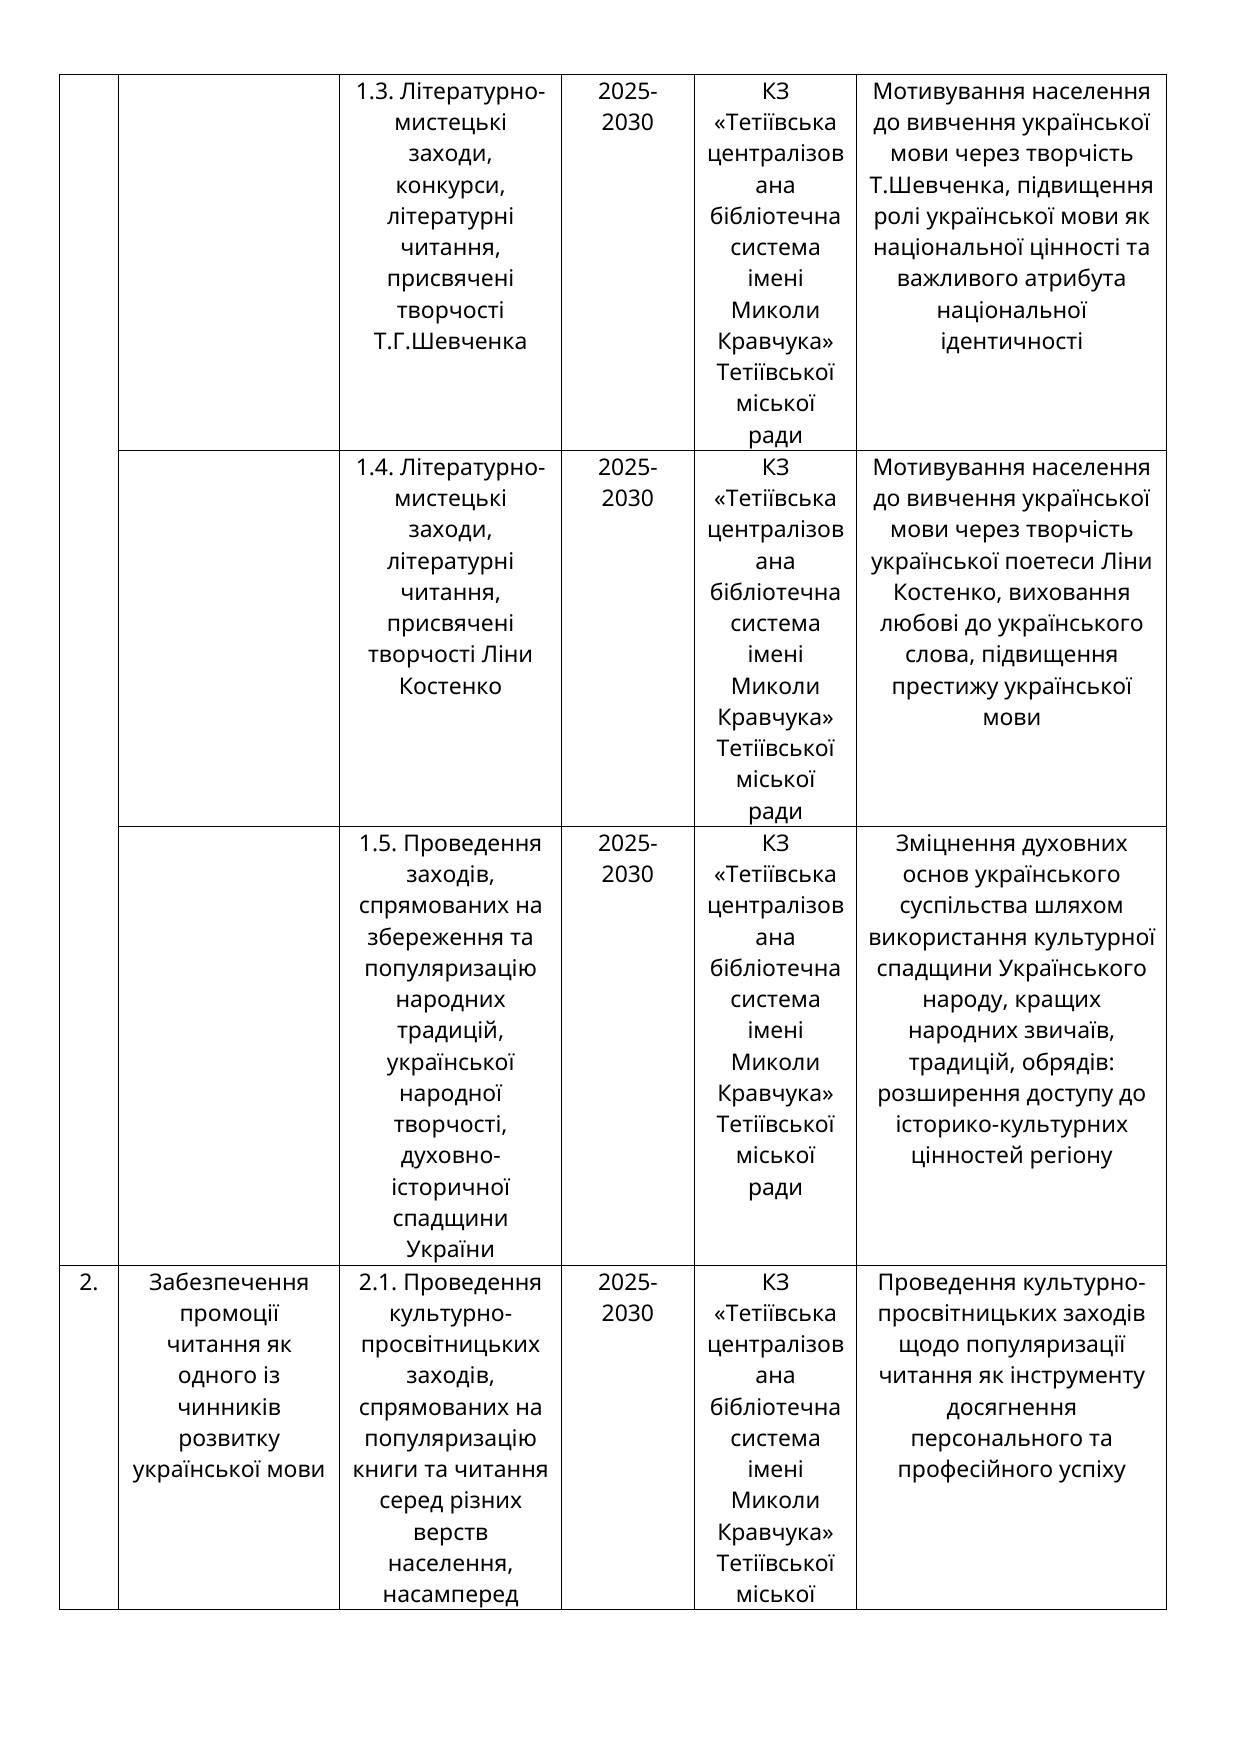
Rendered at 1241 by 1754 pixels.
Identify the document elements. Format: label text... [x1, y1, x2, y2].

table_cell 2025-2030 [562, 827, 694, 1264]
table_cell [119, 827, 339, 1264]
table_cell Мотивування населення до вивчення української мови через творчість української поетеси Ліни Костенко, виховання любові до українського слова, підвищення престижу української мови [857, 451, 1166, 826]
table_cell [340, 1266, 561, 1609]
table_cell [60, 75, 118, 1264]
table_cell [857, 1266, 1166, 1609]
table_cell 1.5. Проведення заходів, спрямованих на збереження та популяризацію народних традицій, української народної творчості, духовно-історичної спадщини України [340, 827, 561, 1264]
table_cell КЗ «Тетіївська централізована бібліотечна система імені Миколи Кравчука» Тетіївської міської ради [695, 827, 856, 1264]
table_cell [695, 1266, 856, 1609]
table_cell 1.4. Літературно-мистецькі заходи, літературні читання, присвячені творчості Ліни Костенко [340, 451, 561, 826]
table_cell 2025-2030 [562, 451, 694, 826]
table_cell Зміцнення духовних основ українського суспільства шляхом використання культурної спадщини Українського народу, кращих народних звичаїв, традицій, обрядів: розширення доступу до історико-культурних цінностей регіону [857, 827, 1166, 1264]
table_cell КЗ «Тетіївська централізована бібліотечна система імені Миколи Кравчука» Тетіївської міської ради [695, 451, 856, 826]
table_cell 2025-2030 [562, 75, 694, 450]
table_cell 1.3. Літературно-мистецькі заходи, конкурси, літературні читання, присвячені творчості Т.Г.Шевченка [340, 75, 561, 450]
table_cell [119, 1266, 339, 1609]
table_cell Мотивування населення до вивчення української мови через творчість Т.Шевченка, підвищення ролі української мови як національної цінності та важливого атрибута національної ідентичності [857, 75, 1166, 450]
table_cell [119, 75, 339, 450]
table_cell 2025-2030 [562, 1266, 694, 1609]
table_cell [695, 75, 856, 450]
table_cell 2. [60, 1266, 118, 1609]
table_cell [119, 451, 339, 826]
